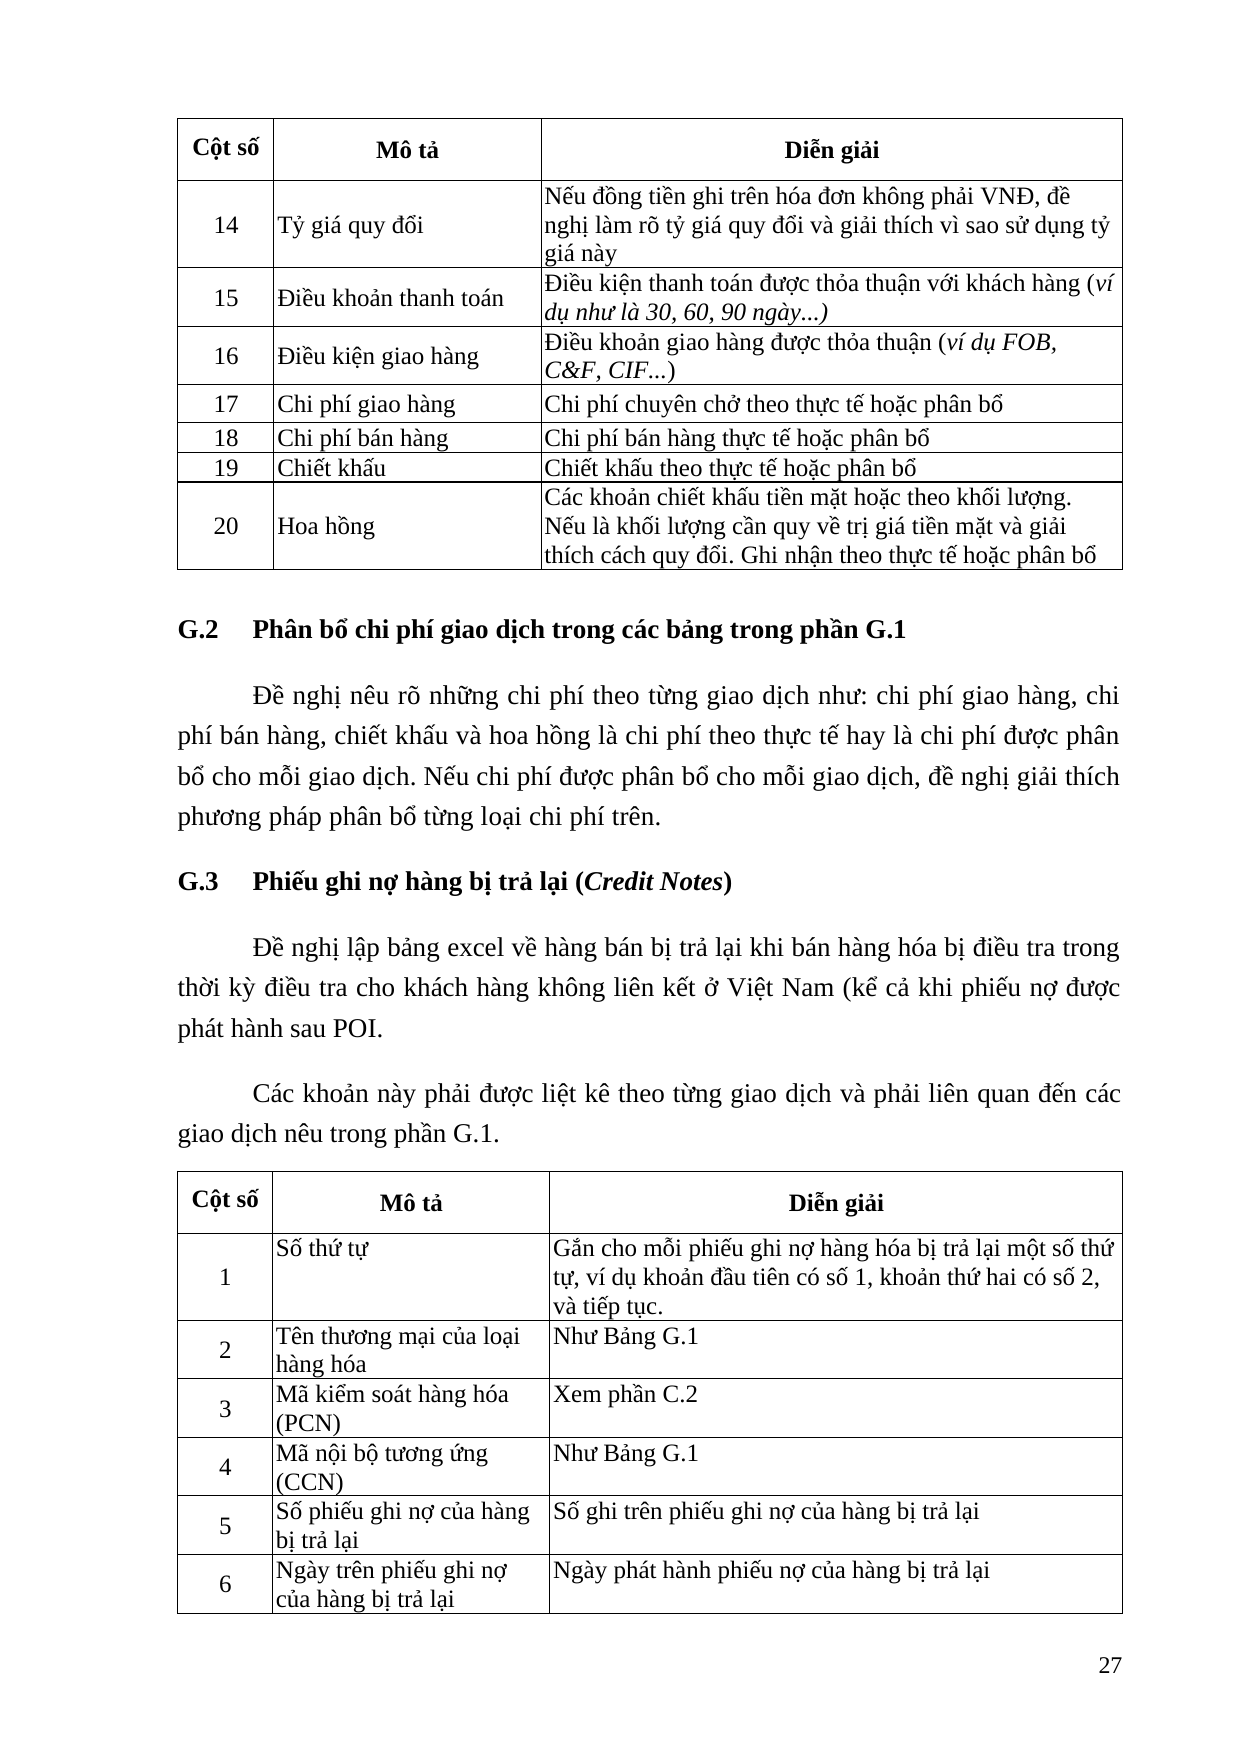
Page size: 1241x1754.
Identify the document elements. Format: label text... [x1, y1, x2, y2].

table_header Mô tả [274, 119, 541, 180]
table_cell Chi phí bán hàng [274, 423, 541, 452]
table_header Cột số [178, 1172, 272, 1232]
table_cell Mã kiểm soát hàng hóa (PCN) [273, 1379, 549, 1437]
table_header Mô tả [273, 1172, 549, 1232]
table_cell Điều kiện giao hàng [274, 327, 541, 384]
table_header Cột số [178, 119, 273, 180]
table_cell Ngày trên phiếu ghi nợ của hàng bị trả lại [273, 1555, 549, 1612]
table_cell 3 [178, 1379, 272, 1437]
table_cell Xem phần C.2 [550, 1379, 1122, 1437]
text Đề nghị lập bảng excel về hàng bán bị trả lại khi bán hàng hóa bị điều tra trong thời kỳ điều tra cho khách hàng không liên kết ở Việt Nam (kể cả khi phiếu nợ được phát hành sau POI. [177, 931, 1122, 1043]
table_cell 17 [178, 385, 273, 422]
table_cell 2 [178, 1321, 272, 1378]
table_cell 5 [178, 1496, 272, 1554]
table_cell Chi phí bán hàng thực tế hoặc phân bổ [542, 423, 1122, 452]
table_cell 6 [178, 1555, 272, 1612]
text Các khoản này phải được liệt kê theo từng giao dịch và phải liên quan đến các giao dịch nêu trong phần G.1. [177, 1077, 1122, 1149]
table_cell Chi phí giao hàng [274, 385, 541, 422]
table_cell Chiết khấu theo thực tế hoặc phân bổ [542, 453, 1122, 481]
table_cell 4 [178, 1438, 272, 1495]
table_cell Chiết khấu [274, 453, 541, 481]
table_cell Chi phí chuyên chở theo thực tế hoặc phân bổ [542, 385, 1122, 422]
table_cell 15 [178, 268, 273, 326]
table_cell Hoa hồng [274, 483, 541, 569]
table_header Diễn giải [542, 119, 1122, 180]
table_cell Tỷ giá quy đổi [274, 181, 541, 267]
table_cell Mã nội bộ tương ứng (CCN) [273, 1438, 549, 1495]
table_header Diễn giải [550, 1172, 1122, 1232]
table_cell Như Bảng G.1 [550, 1321, 1122, 1378]
table_cell 16 [178, 327, 273, 384]
text G.3 Phiếu ghi nợ hàng bị trả lại (Credit Notes) [177, 866, 1122, 897]
table_cell Điều kiện thanh toán được thỏa thuận với khách hàng (ví dụ như là 30, 60, 90 ngày...) [542, 268, 1122, 326]
table_cell 19 [178, 453, 273, 481]
table_cell Số phiếu ghi nợ của hàng bị trả lại [273, 1496, 549, 1554]
table_cell Điều khoản giao hàng được thỏa thuận (ví dụ FOB, C&F, CIF...) [542, 327, 1122, 384]
table_cell Nếu đồng tiền ghi trên hóa đơn không phải VNĐ, đề nghị làm rõ tỷ giá quy đổi và giải thích vì sao sử dụng tỷ giá này [542, 181, 1122, 267]
table_cell Tên thương mại của loại hàng hóa [273, 1321, 549, 1378]
table_cell Điều khoản thanh toán [274, 268, 541, 326]
table_cell 20 [178, 483, 273, 569]
table_cell 1 [178, 1234, 272, 1320]
table_cell Như Bảng G.1 [550, 1438, 1122, 1495]
table_cell 18 [178, 423, 273, 452]
text G.2 Phân bổ chi phí giao dịch trong các bảng trong phần G.1 [177, 613, 1122, 644]
table_cell Ngày phát hành phiếu nợ của hàng bị trả lại [550, 1555, 1122, 1612]
table_cell Gắn cho mỗi phiếu ghi nợ hàng hóa bị trả lại một số thứ tự, ví dụ khoản đầu tiên có số 1, khoản thứ hai có số 2, và tiếp tục. [550, 1234, 1122, 1320]
text Đề nghị nêu rõ những chi phí theo từng giao dịch như: chi phí giao hàng, chi phí bán hàng, chiết khấu và hoa hồng là chi phí theo thực tế hay là chi phí được phân bổ cho mỗi giao dịch. Nếu chi phí được phân bổ cho mỗi giao dịch, đề nghị giải thích phương pháp phân bổ từng loại chi phí trên. [177, 679, 1122, 831]
table_cell Số ghi trên phiếu ghi nợ của hàng bị trả lại [550, 1496, 1122, 1554]
table_cell Số thứ tự [273, 1234, 549, 1320]
table_cell 14 [178, 181, 273, 267]
table_cell Các khoản chiết khấu tiền mặt hoặc theo khối lượng. Nếu là khối lượng cần quy về trị giá tiền mặt và giải thích cách quy đổi. Ghi nhận theo thực tế hoặc phân bổ [542, 483, 1122, 569]
